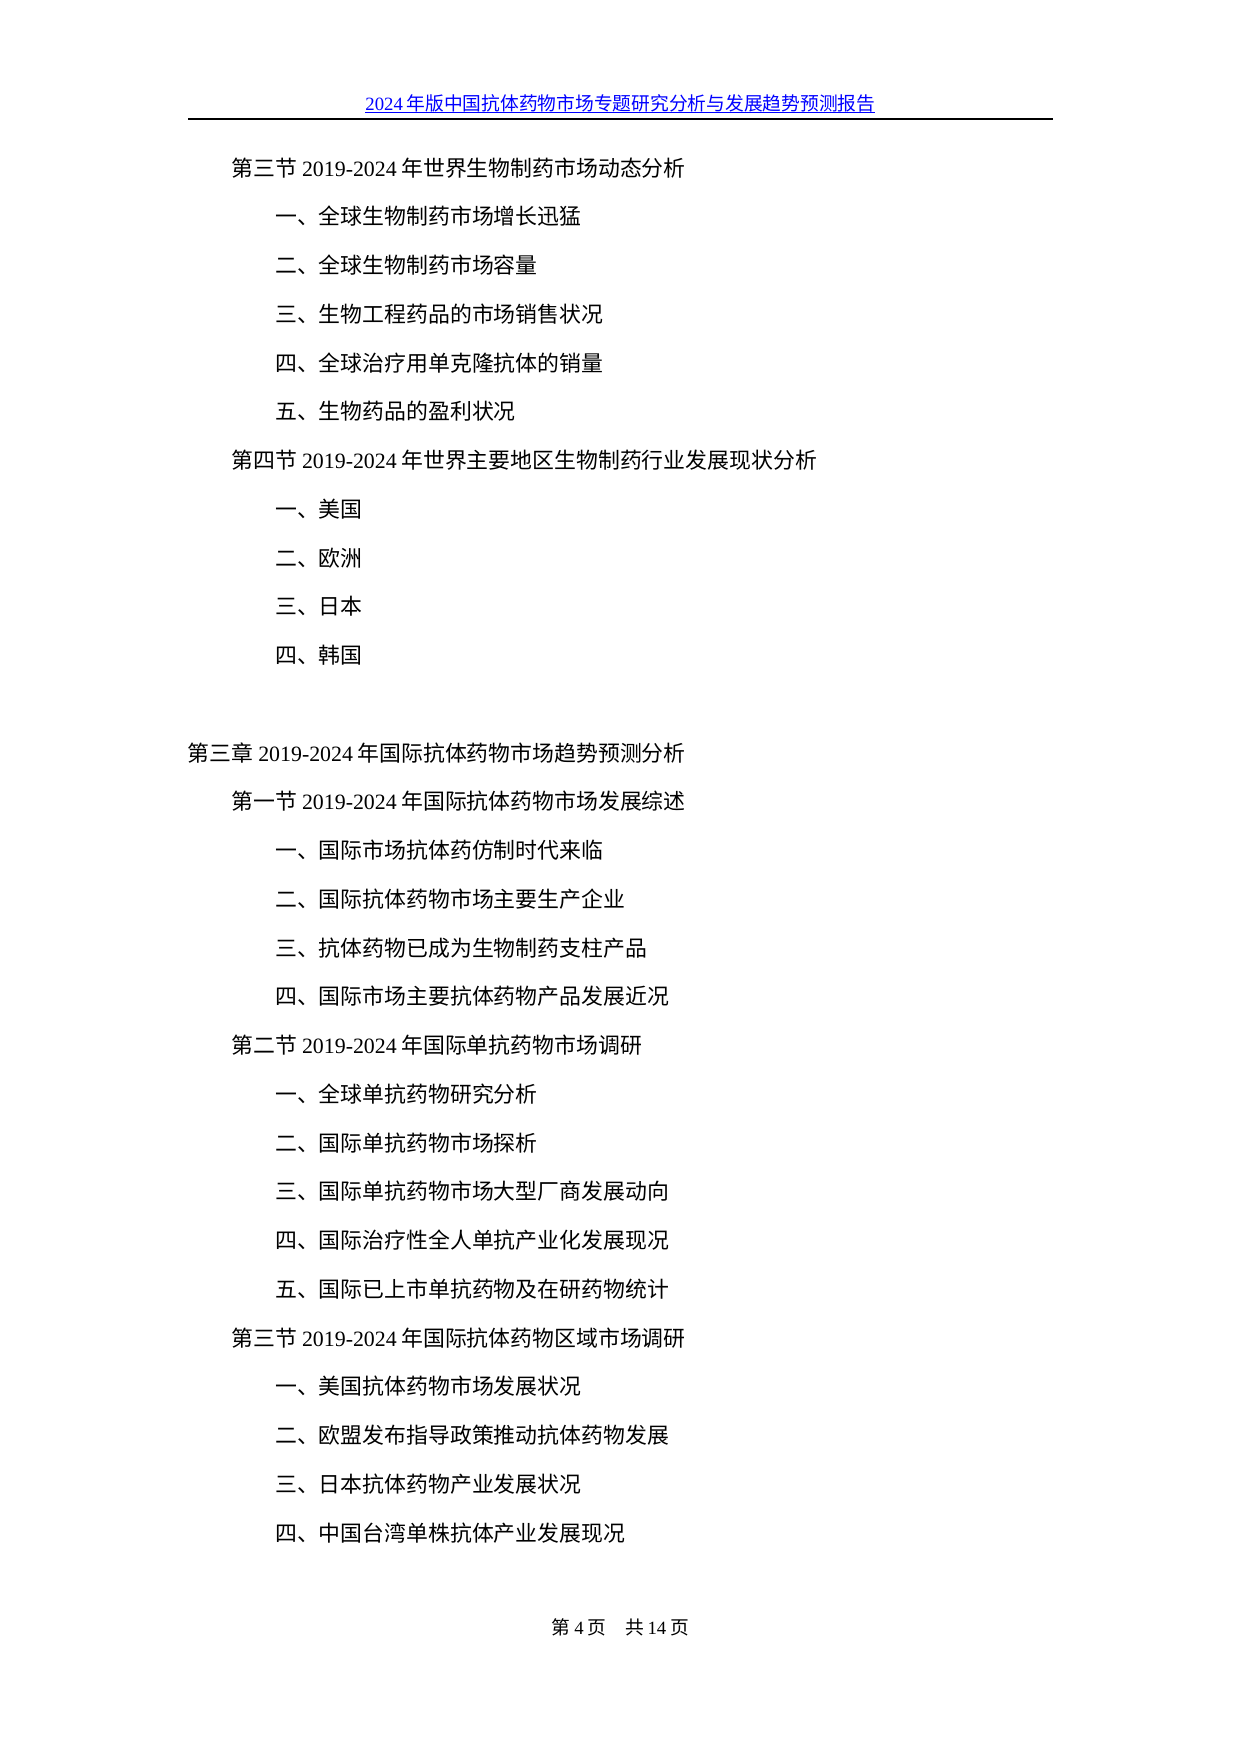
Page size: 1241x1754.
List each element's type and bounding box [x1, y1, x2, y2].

text [187, 150, 1053, 1548]
